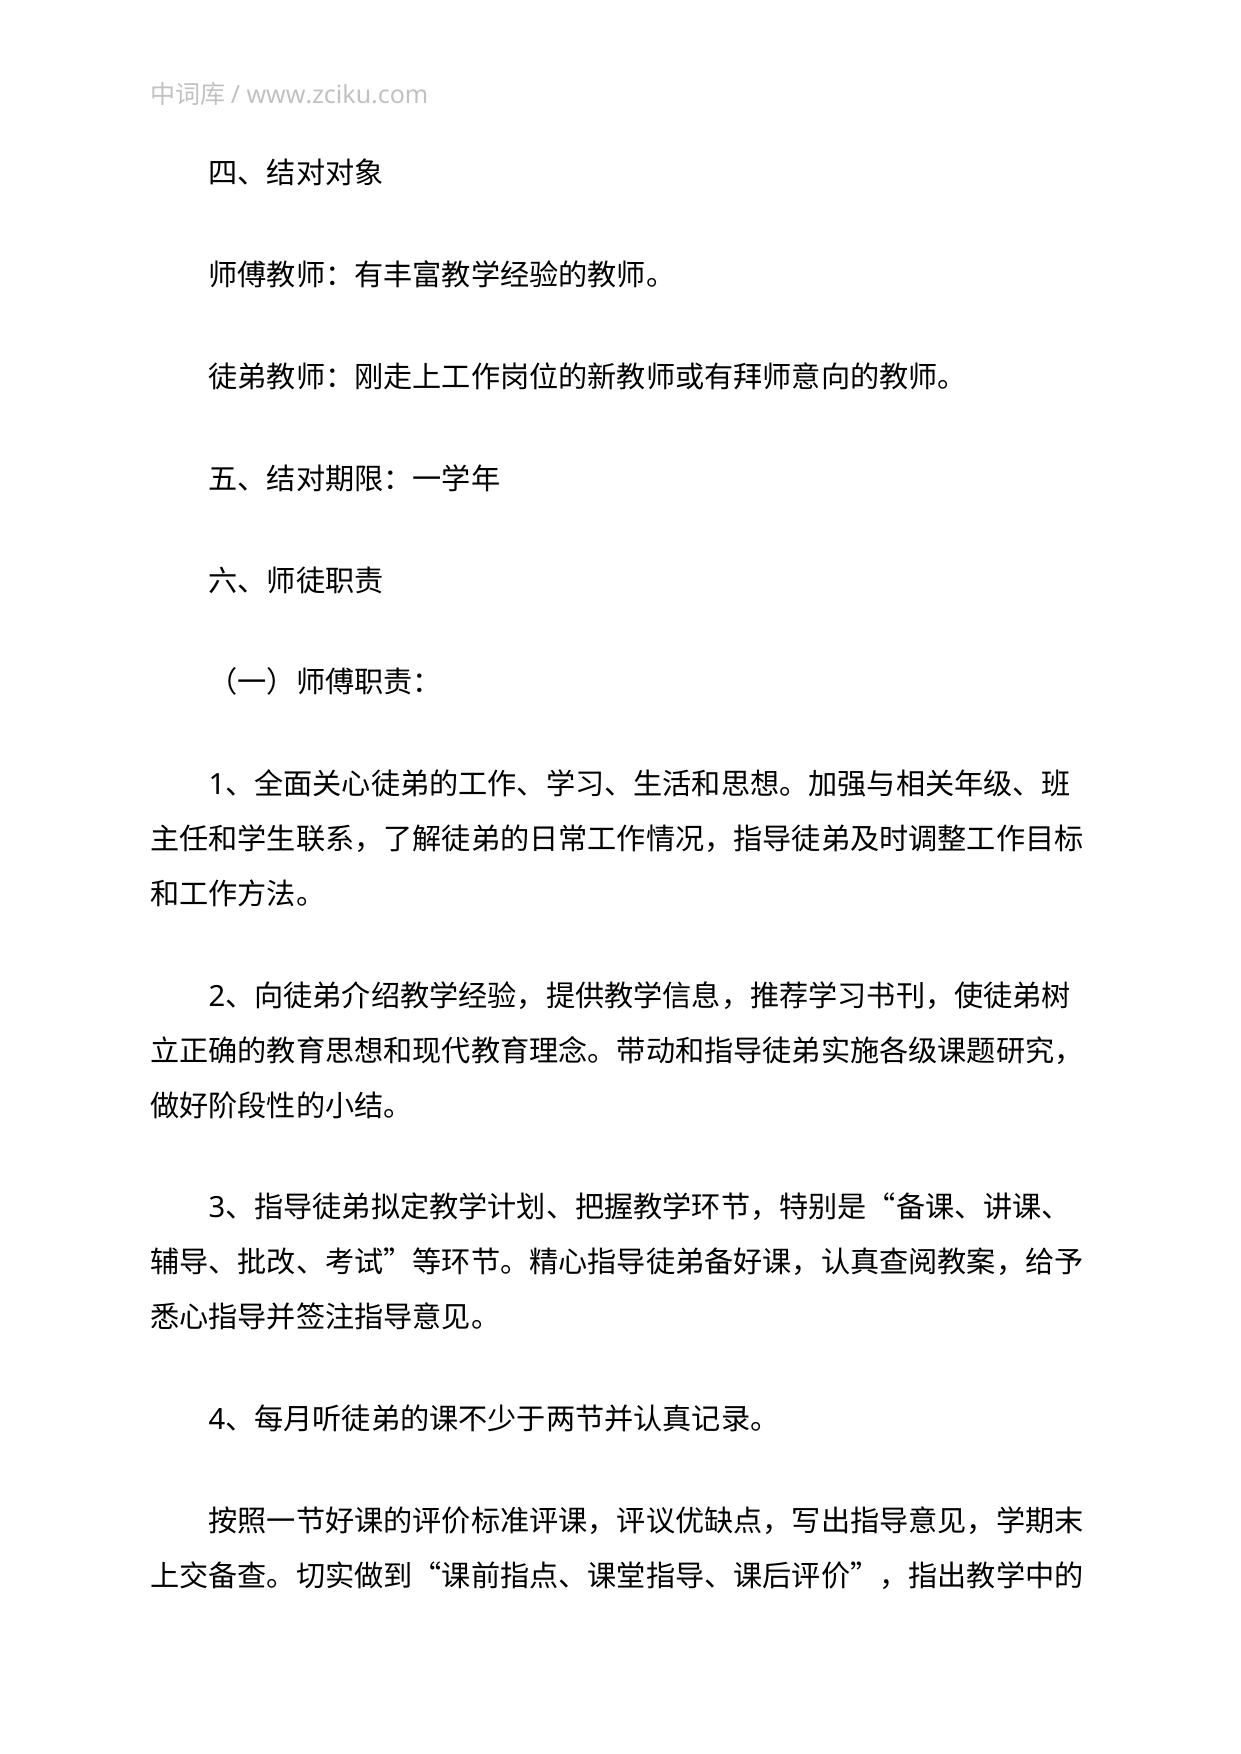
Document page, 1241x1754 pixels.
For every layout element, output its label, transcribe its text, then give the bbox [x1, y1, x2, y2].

text 3、指导徒弟拟定教学计划、把握教学环节，特别是“备课、讲课、辅导、批改、考试”等环节。精心指导徒弟备好课，认真查阅教案，给予悉心指导并签注指导意见。 [150, 1184, 1090, 1336]
text 师傅教师：有丰富教学经验的教师。 [150, 252, 1090, 294]
text 五、结对期限：一学年 [150, 455, 1090, 498]
text 4、每月听徒弟的课不少于两节并认真记录。 [150, 1396, 1090, 1438]
text 徒弟教师：刚走上工作岗位的新教师或有拜师意向的教师。 [150, 353, 1090, 396]
text 四、结对对象 [150, 150, 1090, 192]
text （一）师傅职责： [150, 659, 1090, 701]
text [150, 1498, 1090, 1595]
text 2、向徒弟介绍教学经验，提供教学信息，推荐学习书刊，使徒弟树立正确的教育思想和现代教育理念。带动和指导徒弟实施各级课题研究，做好阶段性的小结。 [150, 972, 1090, 1124]
text 1、全面关心徒弟的工作、学习、生活和思想。加强与相关年级、班主任和学生联系，了解徒弟的日常工作情况，指导徒弟及时调整工作目标和工作方法。 [150, 761, 1090, 913]
text 六、师徒职责 [150, 557, 1090, 599]
